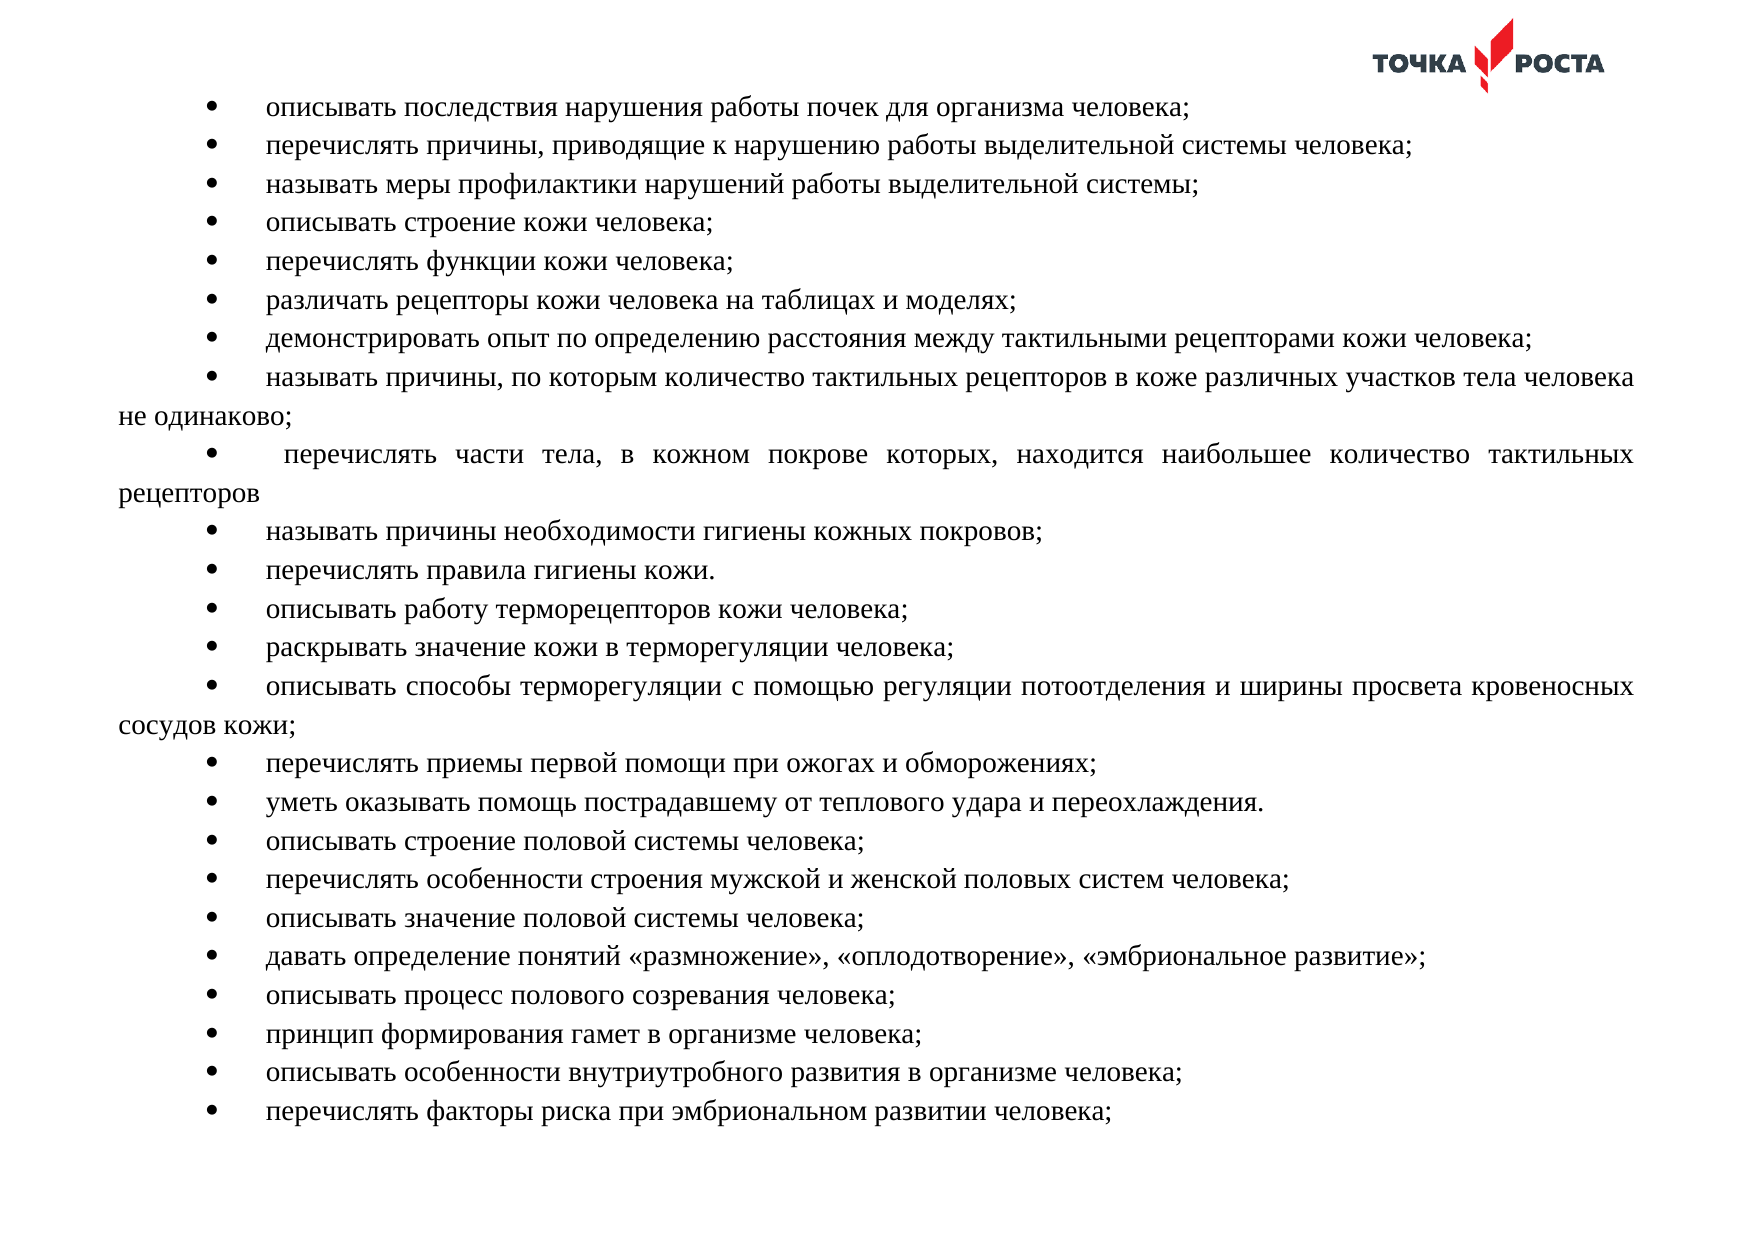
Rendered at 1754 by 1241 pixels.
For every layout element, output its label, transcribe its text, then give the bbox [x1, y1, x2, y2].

list описывать работу терморецепторов кожи человека; [118, 591, 1636, 624]
list перечислять приемы первой помощи при ожогах и обморожениях; [118, 745, 1636, 779]
list перечислять факторы риска при эмбриональном развитии человека; [118, 1093, 1636, 1127]
list перечислять функции кожи человека; [118, 243, 1636, 277]
list принцип формирования гамет в организме человека; [118, 1016, 1636, 1049]
list описывать последствия нарушения работы почек для организма человека; [118, 89, 1636, 122]
list раскрывать значение кожи в терморегуляции человека; [118, 629, 1636, 663]
picture [1336, 0, 1637, 112]
list называть меры профилактики нарушений работы выделительной системы; [118, 166, 1636, 199]
list различать рецепторы кожи человека на таблицах и моделях; [118, 282, 1636, 316]
list перечислять части тела, в кожном покрове которых, находится наибольшее количество тактильных рецепторов [118, 436, 1636, 508]
list перечислять правила гигиены кожи. [118, 552, 1636, 586]
list описывать строение кожи человека; [118, 204, 1636, 238]
list перечислять особенности строения мужской и женской половых систем человека; [118, 861, 1636, 895]
list называть причины необходимости гигиены кожных покровов; [118, 513, 1636, 547]
list перечислять причины, приводящие к нарушению работы выделительной системы человека; [118, 127, 1636, 161]
list описывать способы терморегуляции с помощью регуляции потоотделения и ширины просвета кровеносных сосудов кожи; [118, 668, 1636, 740]
list описывать строение половой системы человека; [118, 823, 1636, 856]
list демонстрировать опыт по определению расстояния между тактильными рецепторами кожи человека; [118, 321, 1636, 354]
list давать определение понятий «размножение», «оплодотворение», «эмбриональное развитие»; [118, 938, 1636, 972]
list описывать особенности внутриутробного развития в организме человека; [118, 1054, 1636, 1088]
list уметь оказывать помощь пострадавшему от теплового удара и переохлаждения. [118, 784, 1636, 818]
list описывать процесс полового созревания человека; [118, 977, 1636, 1011]
list описывать значение половой системы человека; [118, 900, 1636, 933]
list называть причины, по которым количество тактильных рецепторов в коже различных участков тела человека не одинаково; [118, 359, 1636, 431]
